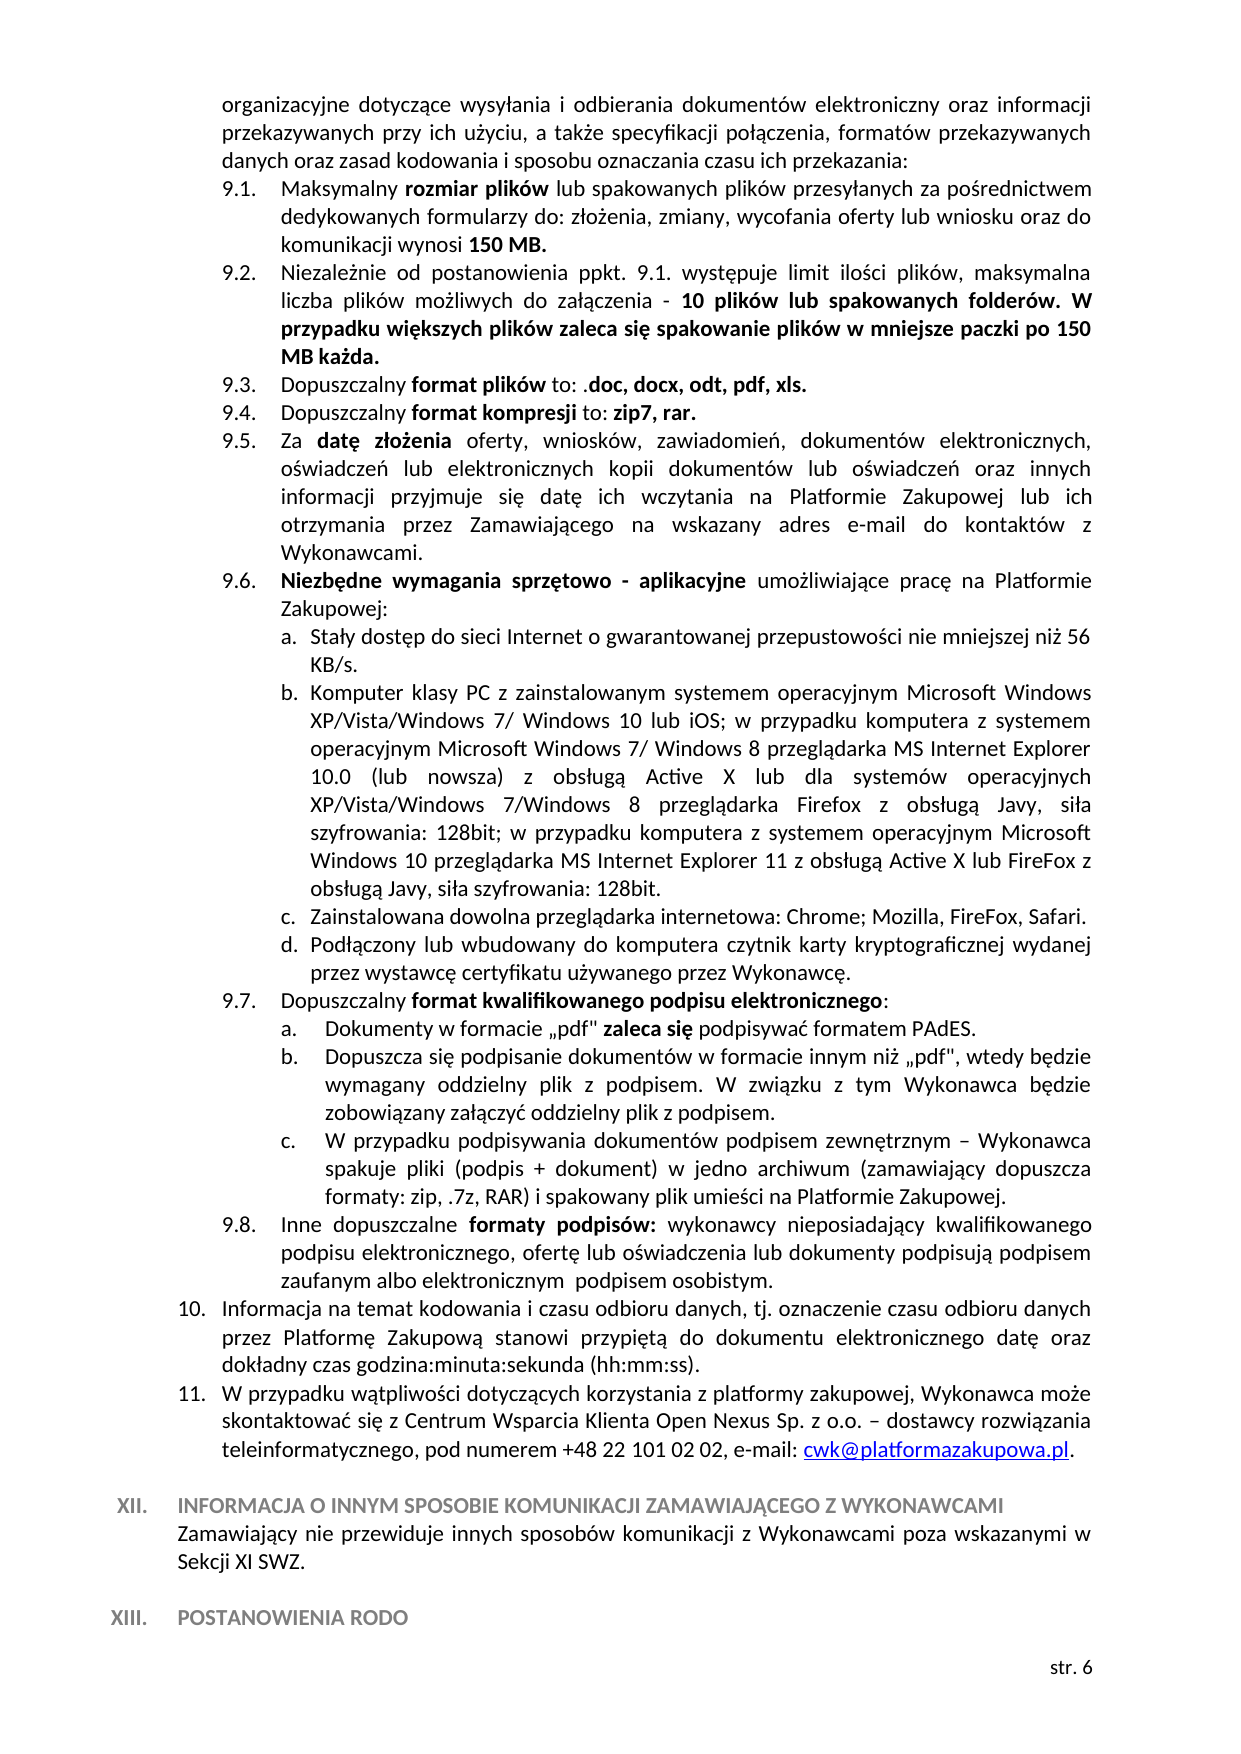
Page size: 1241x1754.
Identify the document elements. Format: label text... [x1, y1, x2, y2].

list Podłączony lub wbudowany do komputera czytnik karty kryptograficznej wydanej przez wystawcę certyfikatu używanego przez Wykonawcę. [281, 930, 1092, 986]
list Komputer klasy PC z zainstalowanym systemem operacyjnym Microsoft Windows XP/Vista/Windows 7/ Windows 10 lub iOS; w przypadku komputera z systemem operacyjnym Microsoft Windows 7/ Windows 8 przeglądarka MS Internet Explorer 10.0 (lub nowsza) z obsługą Active X lub dla systemów operacyjnych XP/Vista/Windows 7/Windows 8 przeglądarka Firefox z obsługą Javy, siła szyfrowania: 128bit; w przypadku komputera z systemem operacyjnym Microsoft Windows 10 przeglądarka MS Internet Explorer 11 z obsługą Active X lub FireFox z obsługą Javy, siła szyfrowania: 128bit. [281, 678, 1092, 902]
list Dokumenty w formacie „pdf" zaleca się podpisywać formatem PAdES. [281, 1014, 1092, 1042]
list Dopuszczalny format plików to: .doc, docx, odt, pdf, xls. [222, 370, 1092, 398]
title POSTANOWIENIA RODO [148, 1603, 1092, 1631]
list Zainstalowana dowolna przeglądarka internetowa: Chrome; Mozilla, FireFox, Safari. [281, 902, 1092, 930]
list W przypadku wątpliwości dotyczących korzystania z platformy zakupowej, Wykonawca może skontaktować się z Centrum Wsparcia Klienta Open Nexus Sp. z o.o. – dostawcy rozwiązania teleinformatycznego, pod numerem +48 22 101 02 02, e-mail: cwk@platformazakupowa.pl. [177, 1379, 1092, 1463]
list Dopuszczalny format kwalifikowanego podpisu elektronicznego: [222, 986, 1092, 1014]
list Maksymalny rozmiar plików lub spakowanych plików przesyłanych za pośrednictwem dedykowanych formularzy do: złożenia, zmiany, wycofania oferty lub wniosku oraz do komunikacji wynosi 150 MB. [222, 174, 1092, 258]
list Informacja na temat kodowania i czasu odbioru danych, tj. oznaczenie czasu odbioru danych przez Platformę Zakupową stanowi przypiętą do dokumentu elektronicznego datę oraz dokładny czas godzina:minuta:sekunda (hh:mm:ss). [177, 1294, 1092, 1379]
list Inne dopuszczalne formaty podpisów: wykonawcy nieposiadający kwalifikowanego podpisu elektronicznego, ofertę lub oświadczenia lub dokumenty podpisują podpisem zaufanym albo elektronicznym podpisem osobistym. [222, 1211, 1092, 1294]
list Za datę złożenia oferty, wniosków, zawiadomień, dokumentów elektronicznych, oświadczeń lub elektronicznych kopii dokumentów lub oświadczeń oraz innych informacji przyjmuje się datę ich wczytania na Platformie Zakupowej lub ich otrzymania przez Zamawiającego na wskazany adres e-mail do kontaktów z Wykonawcami. [222, 426, 1092, 566]
title INFORMACJA O INNYM SPOSOBIE KOMUNIKACJI ZAMAWIAJĄCEGO Z WYKONAWCAMI [148, 1491, 1092, 1519]
list W przypadku podpisywania dokumentów podpisem zewnętrznym – Wykonawca spakuje pliki (podpis + dokument) w jedno archiwum (zamawiający dopuszcza formaty: zip, .7z, RAR) i spakowany plik umieści na Platformie Zakupowej. [281, 1126, 1092, 1211]
list Stały dostęp do sieci Internet o gwarantowanej przepustowości nie mniejszej niż 56 KB/s. [281, 622, 1092, 678]
text Zamawiający nie przewiduje innych sposobów komunikacji z Wykonawcami poza wskazanymi w Sekcji XI SWZ. [177, 1519, 1092, 1575]
list Dopuszczalny format kompresji to: zip7, rar. [222, 398, 1092, 426]
list Niezbędne wymagania sprzętowo - aplikacyjne umożliwiające pracę na Platformie Zakupowej: [222, 566, 1092, 622]
list Niezależnie od postanowienia ppkt. 9.1. występuje limit ilości plików, maksymalna liczba plików możliwych do załączenia - 10 plików lub spakowanych folderów. W przypadku większych plików zaleca się spakowanie plików w mniejsze paczki po 150 MB każda. [222, 258, 1092, 370]
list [177, 90, 1092, 174]
list Dopuszcza się podpisanie dokumentów w formacie innym niż „pdf", wtedy będzie wymagany oddzielny plik z podpisem. W związku z tym Wykonawca będzie zobowiązany załączyć oddzielny plik z podpisem. [281, 1042, 1092, 1126]
